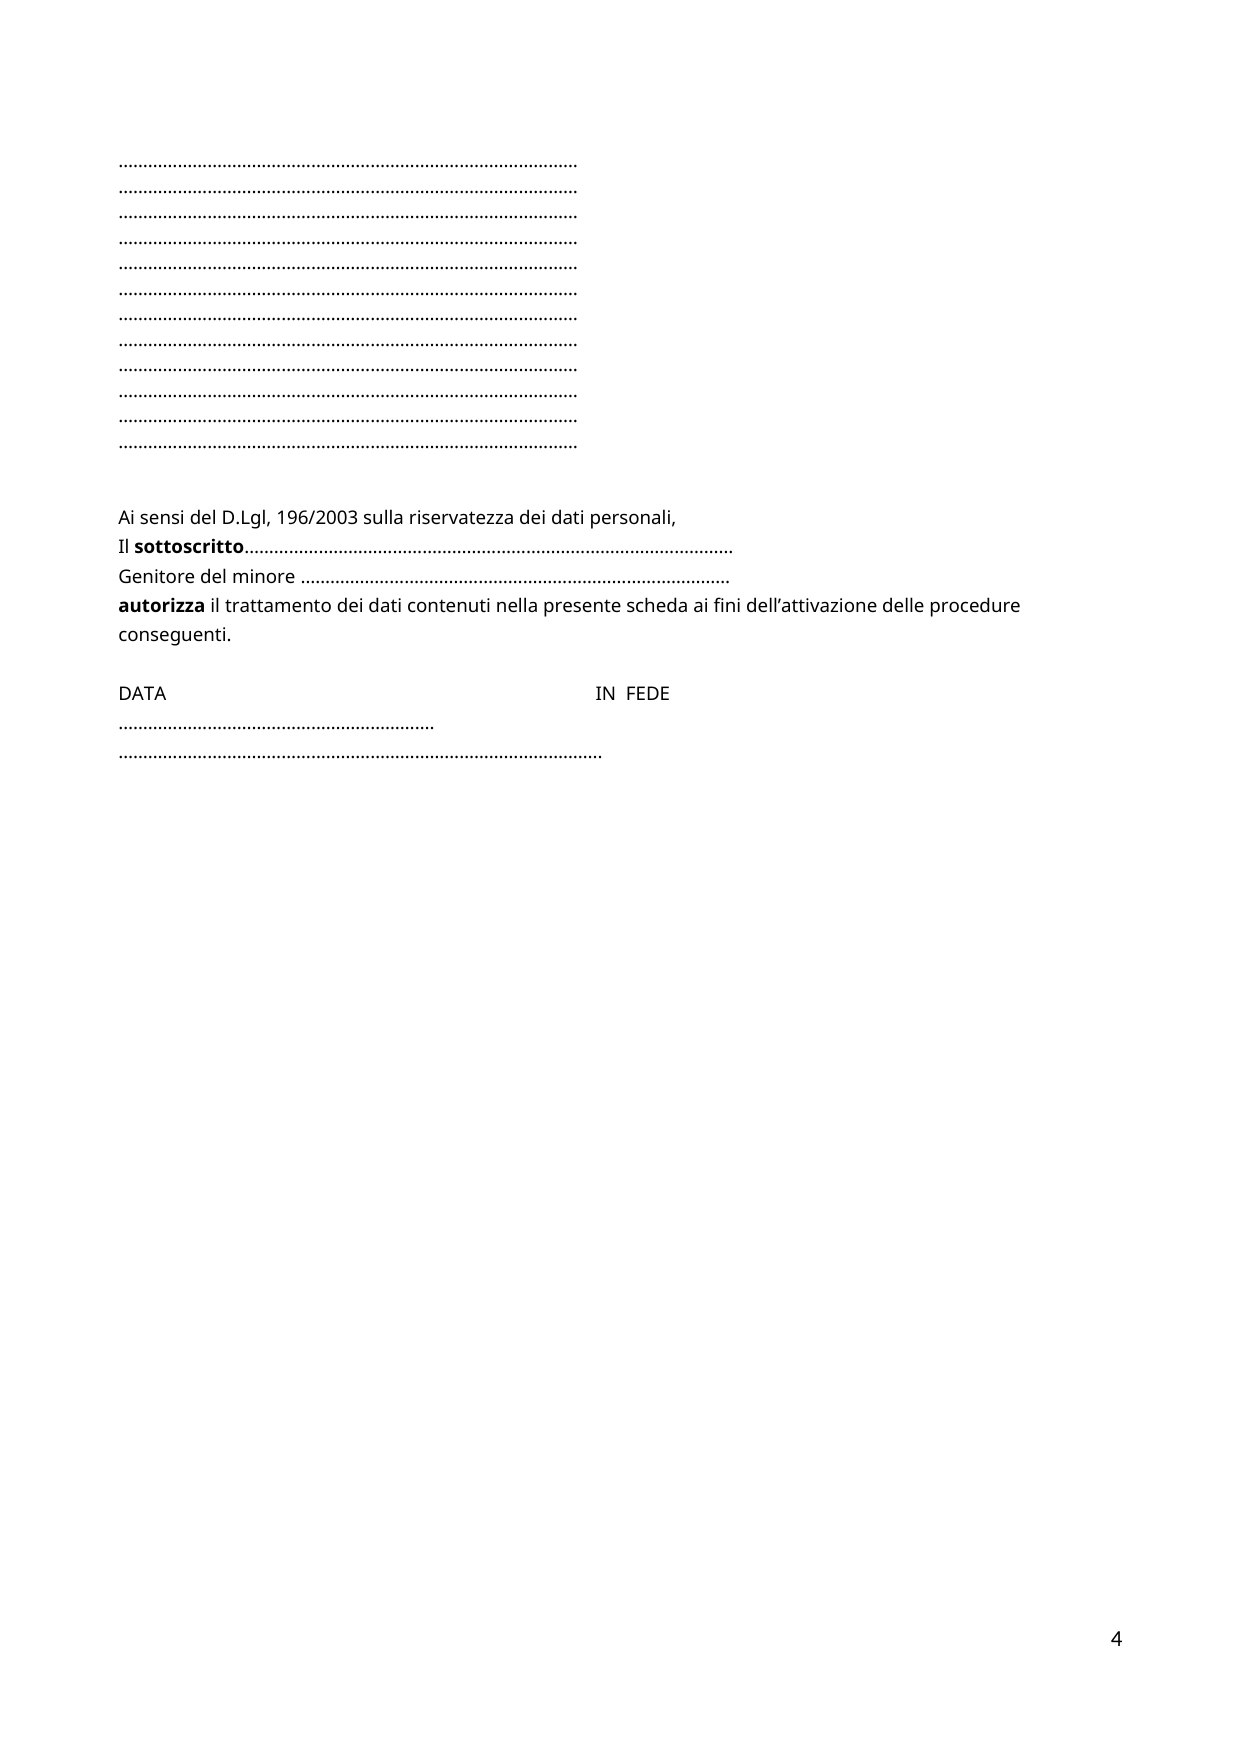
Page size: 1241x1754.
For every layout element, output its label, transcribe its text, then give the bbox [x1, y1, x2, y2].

text ………………………………………………………………………………… ………………………………………………………………………………… [118, 352, 1122, 403]
text Genitore del minore …………………………………………………………………………… [118, 563, 1122, 588]
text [118, 250, 1122, 301]
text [118, 199, 1122, 250]
text autorizza il trattamento dei dati contenuti nella presente scheda ai fini dell’attivazione delle procedure conseguenti. [118, 592, 1122, 647]
text ………………………………………………………………………………… ………………………………………………………………………………… [118, 403, 1122, 454]
text Il sottoscritto……………………………………………………………………………………… [118, 534, 1122, 559]
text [118, 148, 1122, 199]
text Ai sensi del D.Lgl, 196/2003 sulla riservatezza dei dati personali, [118, 504, 1122, 530]
text ………………………………………………………. …………………………………………………………………………………….. [118, 709, 1122, 764]
text ………………………………………………………………………………… ………………………………………………………………………………… [118, 301, 1122, 352]
text DATA IN FEDE [118, 680, 1122, 706]
